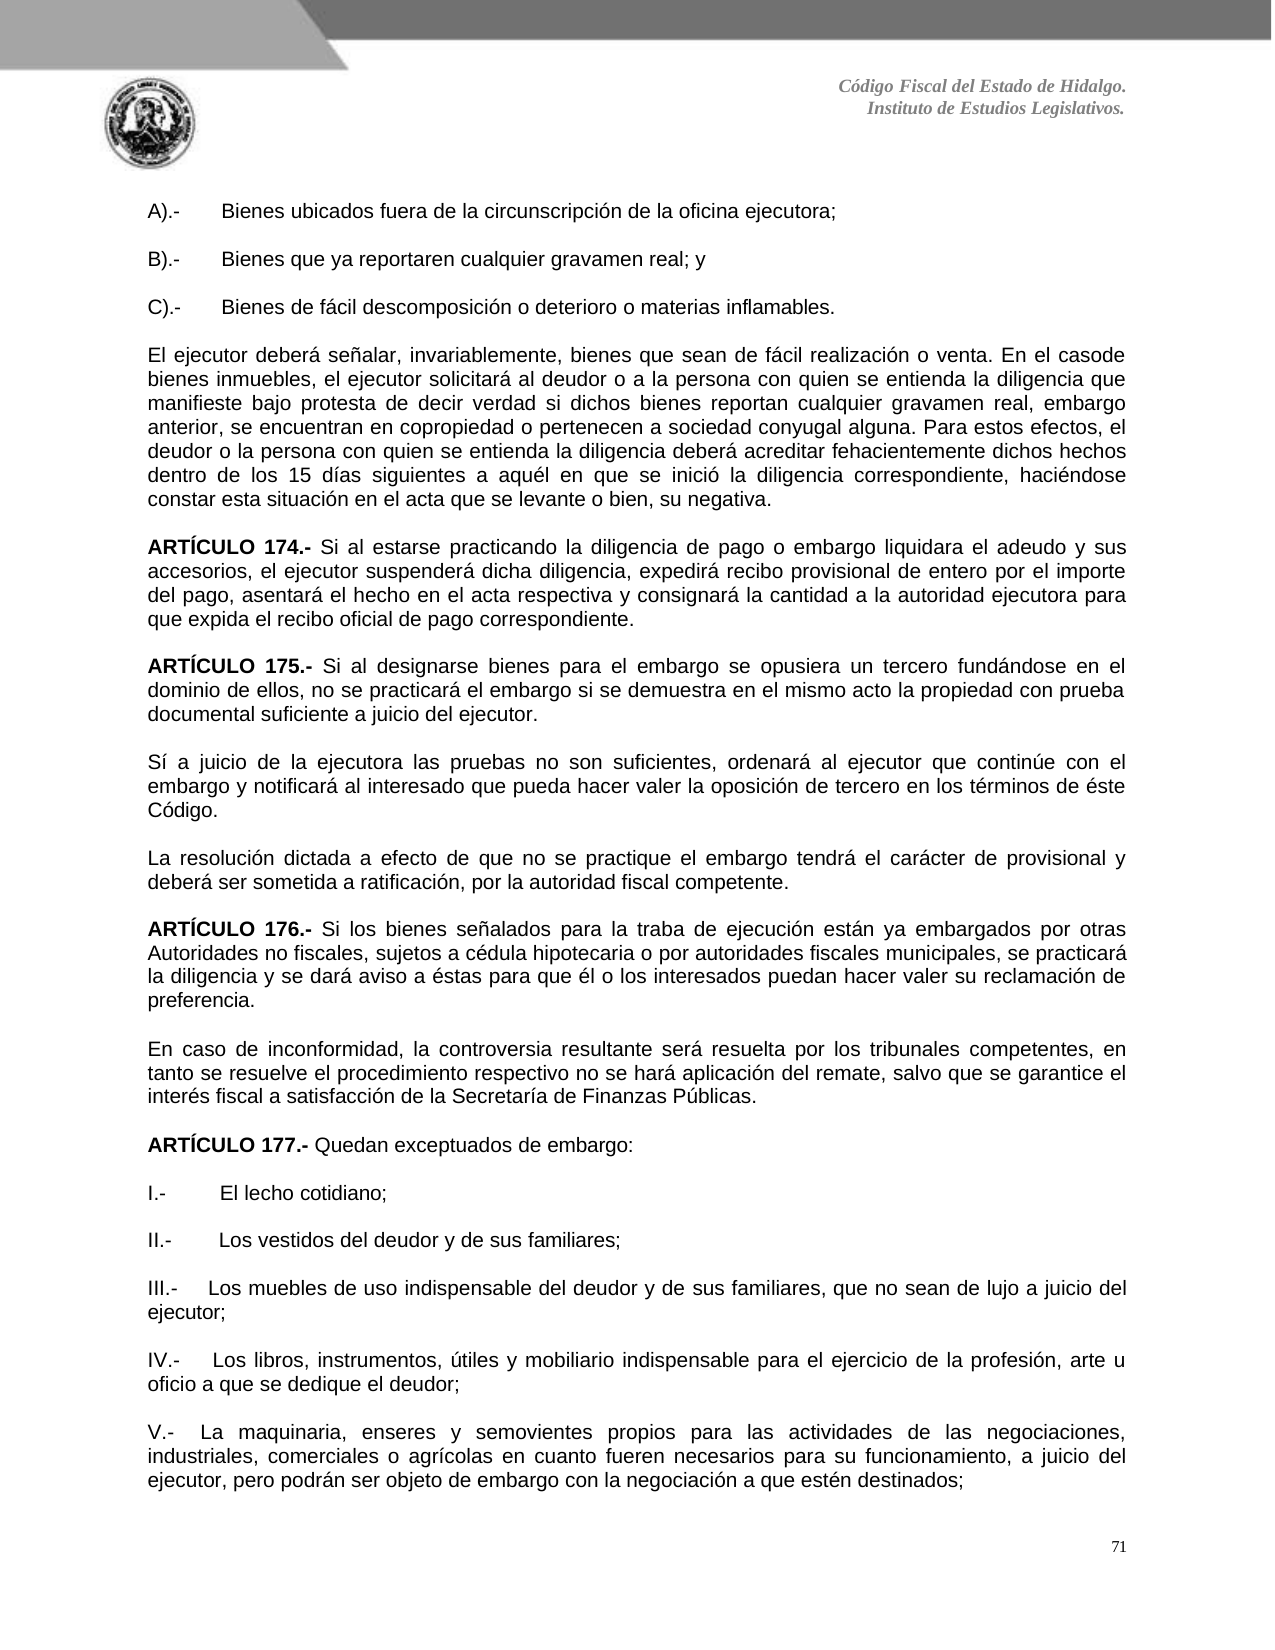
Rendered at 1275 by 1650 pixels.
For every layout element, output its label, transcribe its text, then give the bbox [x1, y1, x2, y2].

text A).- Bienes ubicados fuera de la circunscripción de la oficina ejecutora; B).- Bienes que ya reportaren cualquier gravamen real; y [147, 199, 837, 271]
text ARTÍCULO 176.- Si los bienes señalados para la traba de ejecución están ya embargados por otras Autoridades no fiscales, sujetos a cédula hipotecaria o por autoridades fiscales municipales, se practicará la diligencia y se dará aviso a éstas para que él o los interesados puedan hacer valer su reclamación de preferencia. [147, 918, 1127, 1012]
text La resolución dictada a efecto de que no se practique el embargo tendrá el carácter de provisional y deberá ser sometida a ratificación, por la autoridad fiscal competente. [147, 846, 1127, 893]
text El ejecutor deberá señalar, invariablemente, bienes que sean de fácil realización o venta. En el casode bienes inmuebles, el ejecutor solicitará al deudor o a la persona con quien se entienda la diligencia que manifieste bajo protesta de decir verdad si dichos bienes reportan cualquier gravamen real, embargo anterior, se encuentran en copropiedad o pertenecen a sociedad conyugal alguna. Para estos efectos, el deudor o la persona con quien se entienda la diligencia deberá acreditar fehacientemente dichos hechos dentro de los 15 días siguientes a aquél en que se inició la diligencia correspondiente, haciéndose constar esta situación en el acta que se levante o bien, su negativa. [147, 343, 1128, 511]
picture [0, 0, 1272, 171]
text ARTÍCULO 174.- Si al estarse practicando la diligencia de pago o embargo liquidara el adeudo y sus accesorios, el ejecutor suspenderá dicha diligencia, expedirá recibo provisional de entero por el importe del pago, asentará el hecho en el acta respectiva y consignará la cantidad a la autoridad ejecutora para que expida el recibo oficial de pago correspondiente. [147, 534, 1128, 630]
text En caso de inconformidad, la controversia resultante será resuelta por los tribunales competentes, en tanto se resuelve el procedimiento respectivo no se hará aplicación del remate, salvo que se garantice el interés fiscal a satisfacción de la Secretaría de Finanzas Públicas. [147, 1036, 1128, 1108]
text III.- Los muebles de uso indispensable del deudor y de sus familiares, que no sean de lujo a juicio del ejecutor; [147, 1276, 1127, 1324]
text V.- La maquinaria, enseres y semovientes propios para las actividades de las negociaciones, industriales, comerciales o agrícolas en cuanto fueren necesarios para su funcionamiento, a juicio del ejecutor, pero podrán ser objeto de embargo con la negociación a que estén destinados; [147, 1420, 1127, 1492]
text C).- Bienes de fácil descomposición o deterioro o materias inflamables. [147, 295, 1139, 319]
text Sí a juicio de la ejecutora las pruebas no son suficientes, ordenará al ejecutor que continúe con el embargo y notificará al interesado que pueda hacer valer la oposición de tercero en los términos de éste Código. [147, 749, 1128, 821]
text I.- El lecho cotidiano; [147, 1180, 1139, 1204]
text II.- Los vestidos del deudor y de sus familiares; [147, 1228, 1139, 1252]
text IV.- Los libros, instrumentos, útiles y mobiliario indispensable para el ejercicio de la profesión, arte u oficio a que se dedique el deudor; [147, 1348, 1127, 1396]
text ARTÍCULO 177.- Quedan exceptuados de embargo: [147, 1132, 1139, 1156]
text ARTÍCULO 175.- Si al designarse bienes para el embargo se opusiera un tercero fundándose en el dominio de ellos, no se practicará el embargo si se demuestra en el mismo acto la propiedad con prueba documental suficiente a juicio del ejecutor. [147, 655, 1127, 725]
